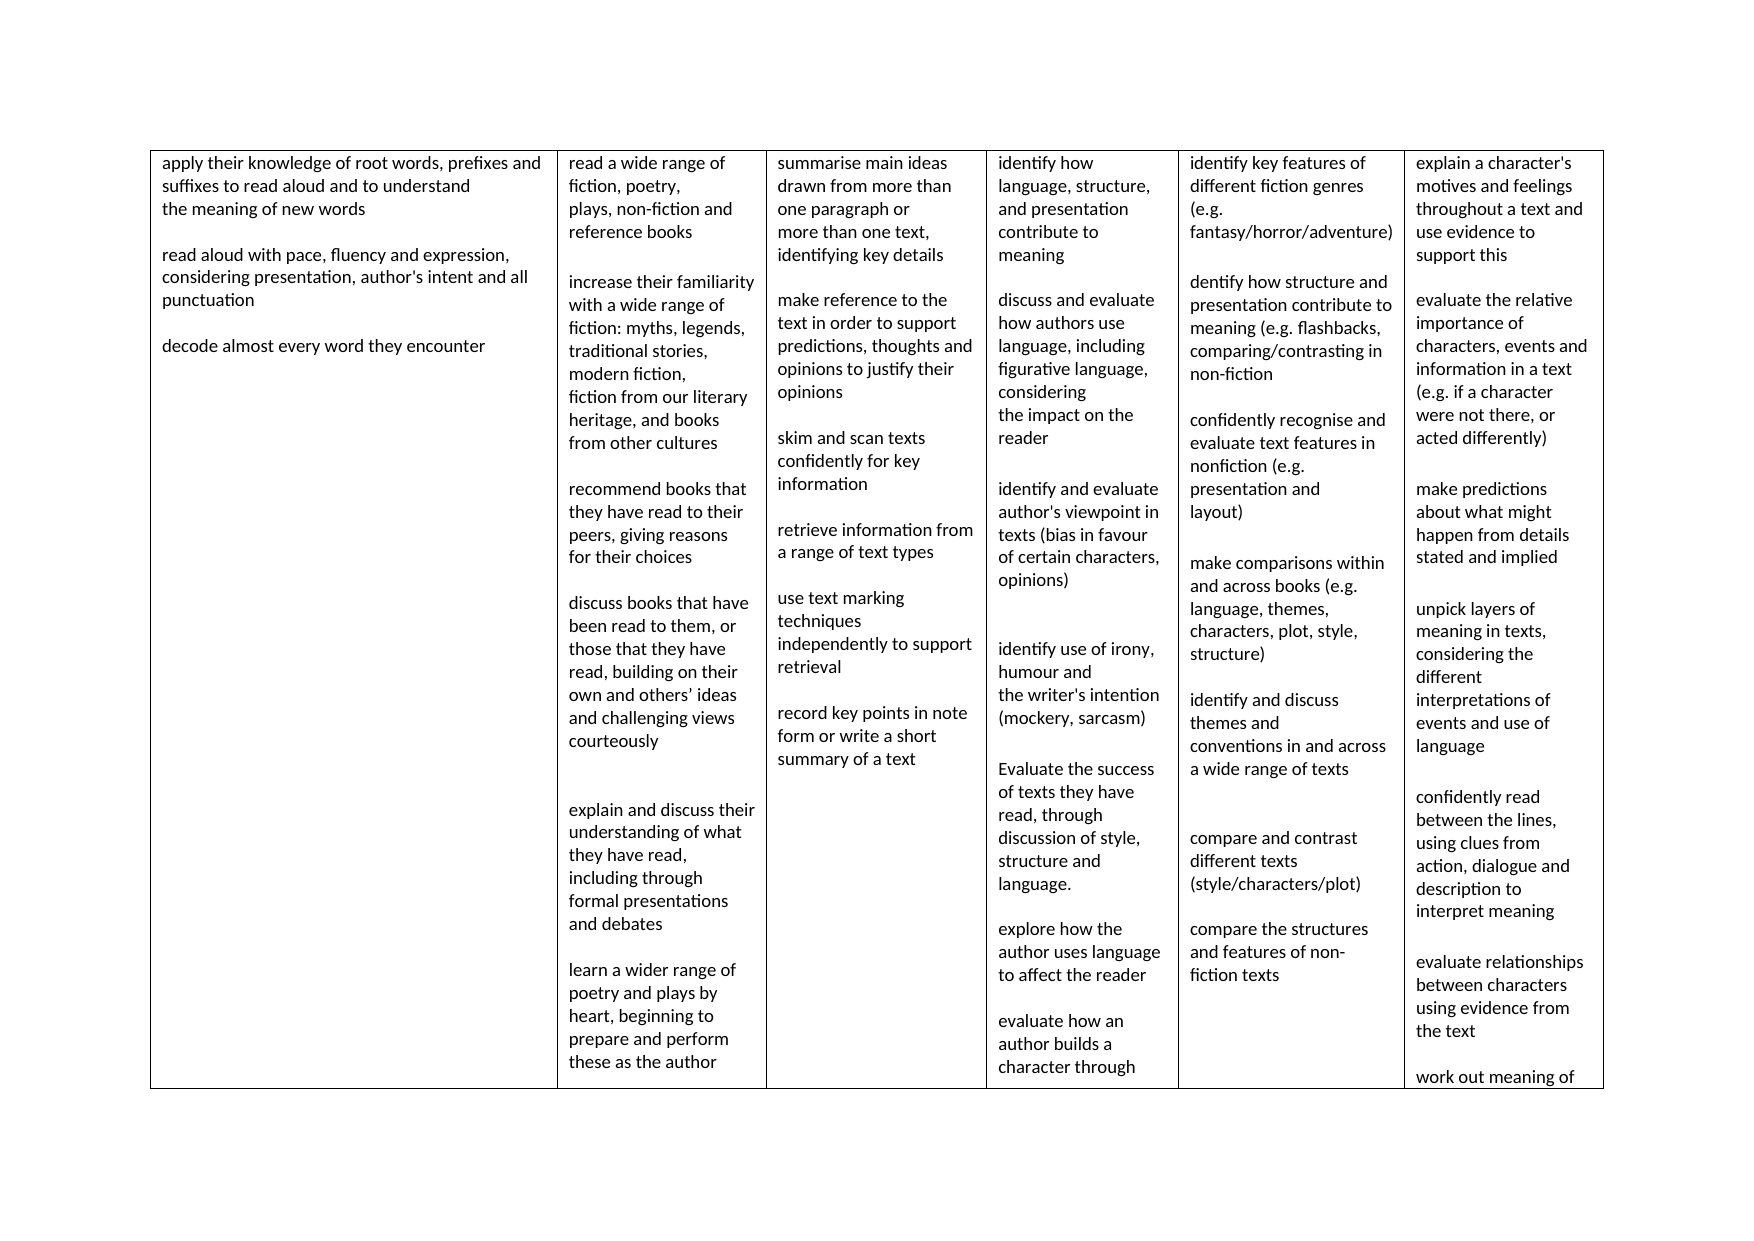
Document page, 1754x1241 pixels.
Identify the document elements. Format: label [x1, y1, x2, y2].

table_cell [1179, 151, 1404, 1088]
table_cell [151, 151, 557, 1088]
table_cell [1405, 151, 1603, 1088]
table_cell [558, 151, 766, 1088]
table_cell [987, 151, 1178, 1088]
table_cell [767, 151, 986, 1088]
